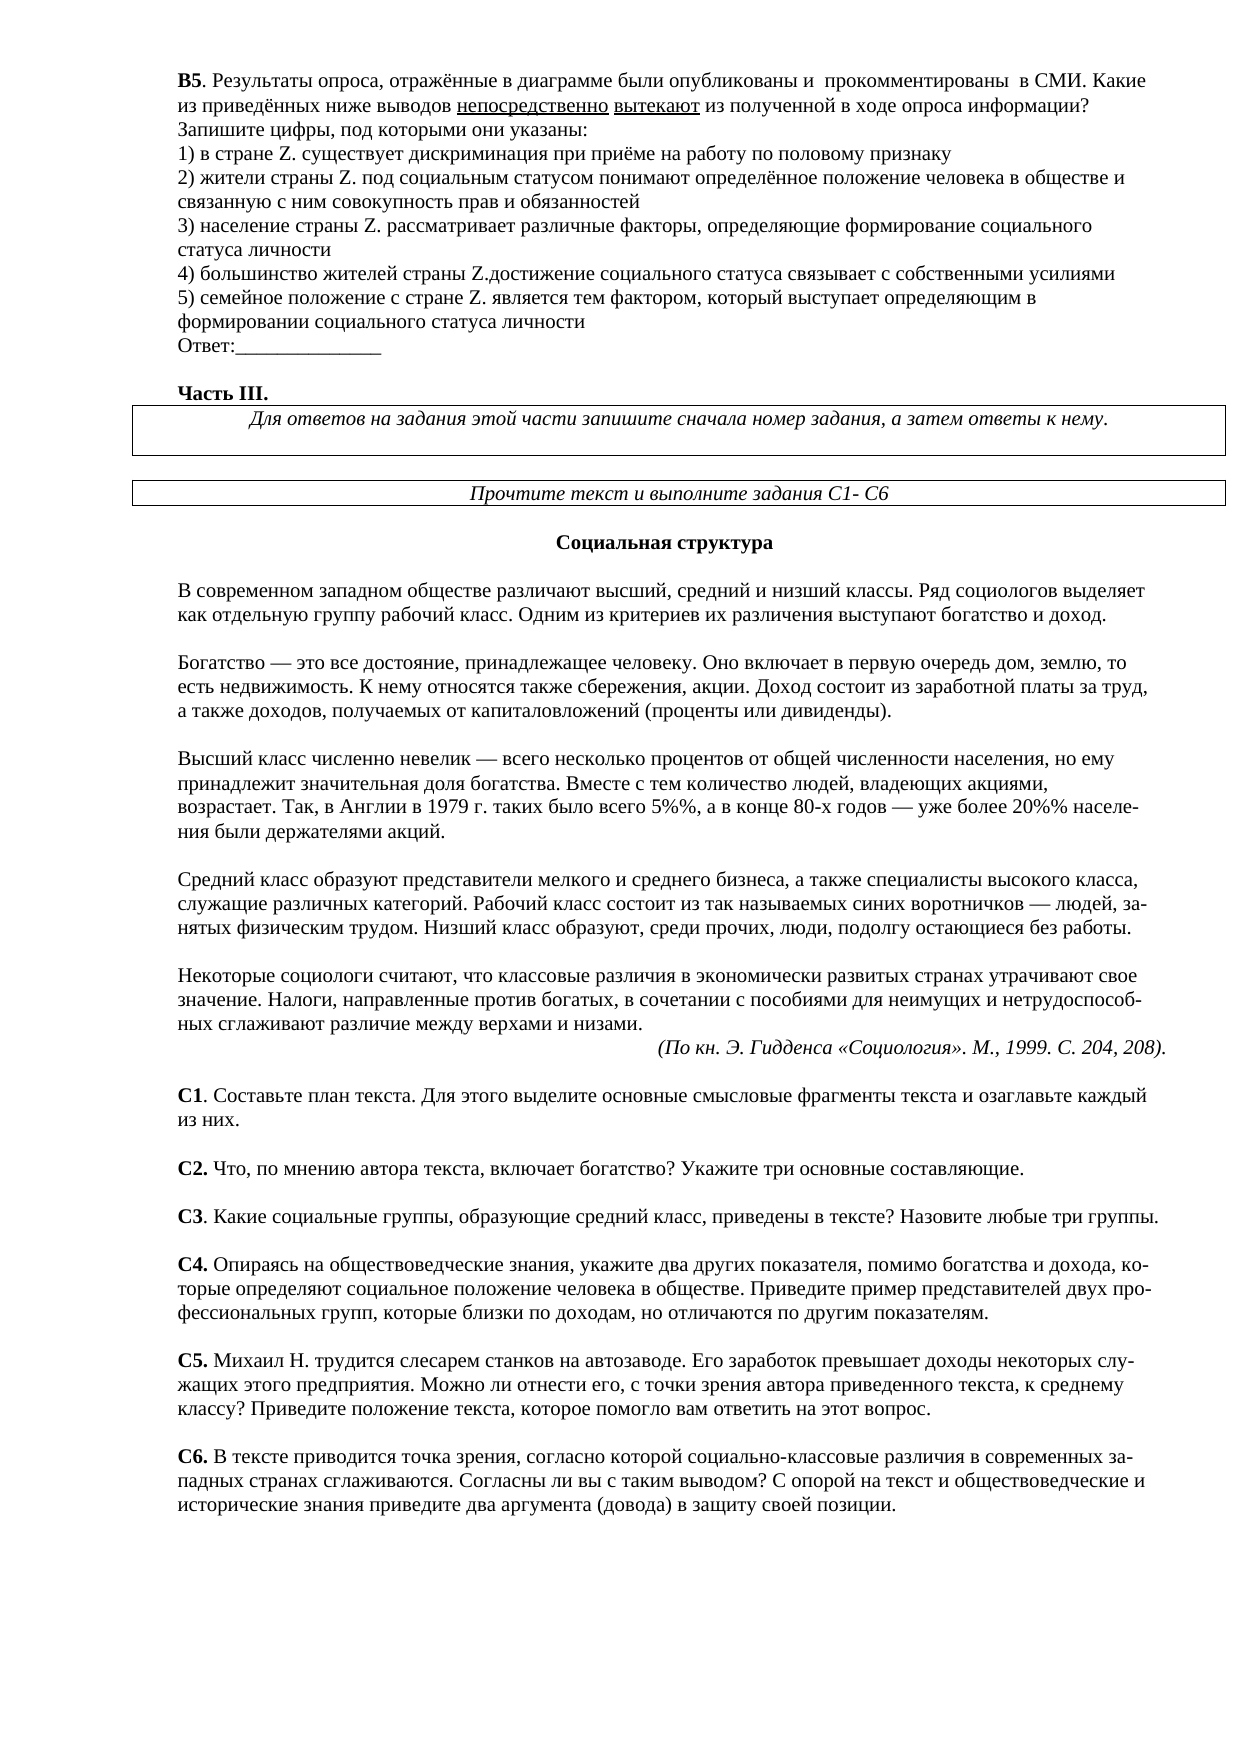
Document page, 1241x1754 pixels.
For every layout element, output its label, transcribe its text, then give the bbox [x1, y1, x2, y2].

text 2) жители страны Z. под социальным статусом понимают определённое положение человека в обществе и связанную с ним совокупность прав и обязанностей [177, 165, 1152, 213]
text Социальная структура [177, 530, 1152, 554]
text (По кн. Э. Гидденса «Социология». М., 1999. С. 204, 208). [177, 1035, 1167, 1059]
text С3. Какие социальные группы, образующие средний класс, приведены в тексте? Назовите любые три группы. [177, 1203, 1167, 1228]
text 3) население страны Z. рассматривает различные факторы, определяющие формирование социального статуса личности [177, 213, 1152, 261]
text Часть III. [177, 381, 1152, 405]
text 4) большинство жителей страны Z.достижение социального статуса связывает с собственными усилиями [177, 261, 1152, 285]
table_header Для ответов на задания этой части запишите сначала номер задания, а затем ответы к нему. [133, 406, 1225, 454]
text В современном западном обществе различают высший, средний и низший классы. Ряд социологов выделяет как отдельную группу рабочий класс. Одним из критериев их различения выступают богатство и доход. Богатство — это все достояние, принадлежащее человеку. Оно включает в первую очередь дом, землю, то есть недвижимость. К нему относятся также сбережения, акции. Доход состоит из заработной платы за труд, а также доходов, получаемых от капиталовложений (проценты или дивиденды). Высший класс численно невелик — всего несколько процентов от общей численности населения, но ему принадлежит значительная доля богатства. Вместе с тем количество людей, владеющих акциями, возрастает. Так, в Англии в 1979 г. таких было всего 5%%, а в конце 80-х годов — уже более 20%% населения были держателями акций. Средний класс образуют представители мелкого и среднего бизнеса, а также специалисты высокого класса, служащие различных категорий. Рабочий класс состоит из так называемых синих воротничков — людей, занятых физическим трудом. Низший класс образуют, среди прочих, люди, подолгу остающиеся без работы. Некоторые социологи считают, что классовые различия в экономически развитых странах утрачивают свое значение. Налоги, направленные против богатых, в сочетании с пособиями для неимущих и нетрудоспособных сглаживают различие между верхами и низами. [177, 554, 1152, 1035]
text С1. Составьте план текста. Для этого выделите основные смысловые фрагменты текста и озаглавьте каждый из них. [177, 1083, 1167, 1131]
text Ответ:______________ [177, 333, 1152, 357]
text С2. Что, по мнению автора текста, включает богатство? Укажите три основные составляющие. [177, 1155, 1167, 1179]
text С6. В тексте приводится точка зрения, согласно которой социально-классовые различия в современных западных странах сглаживаются. Согласны ли вы с таким выводом? С опорой на текст и обществоведческие и исторические знания приведите два аргумента (довода) в защиту своей позиции. [177, 1444, 1152, 1516]
text С4. Опираясь на обществоведческие знания, укажите два других показателя, помимо богатства и дохода, которые определяют социальное положение человека в обществе. Приведите пример представителей двух профессиональных групп, которые близки по доходам, но отличаются по другим показателям. [177, 1252, 1152, 1324]
text С5. Михаил Н. трудится слесарем станков на автозаводе. Его заработок превышает доходы некоторых служащих этого предприятия. Можно ли отнести его, с точки зрения автора приведенного текста, к среднему классу? Приведите положение текста, которое помогло вам ответить на этот вопрос. [177, 1348, 1152, 1420]
text 5) семейное положение с стране Z. является тем фактором, который выступает определяющим в формировании социального статуса личности [177, 285, 1152, 333]
text Запишите цифры, под которыми они указаны: [177, 117, 1152, 141]
text В5. Результаты опроса, отражённые в диаграмме были опубликованы и прокомментированы в СМИ. Какие из приведённых ниже выводов непосредственно вытекают из полученной в ходе опроса информации? [177, 68, 1152, 117]
text 1) в стране Z. существует дискриминация при приёме на работу по половому признаку [177, 141, 1152, 165]
table_header Прочтите текст и выполните задания С1- С6 [133, 481, 1225, 505]
